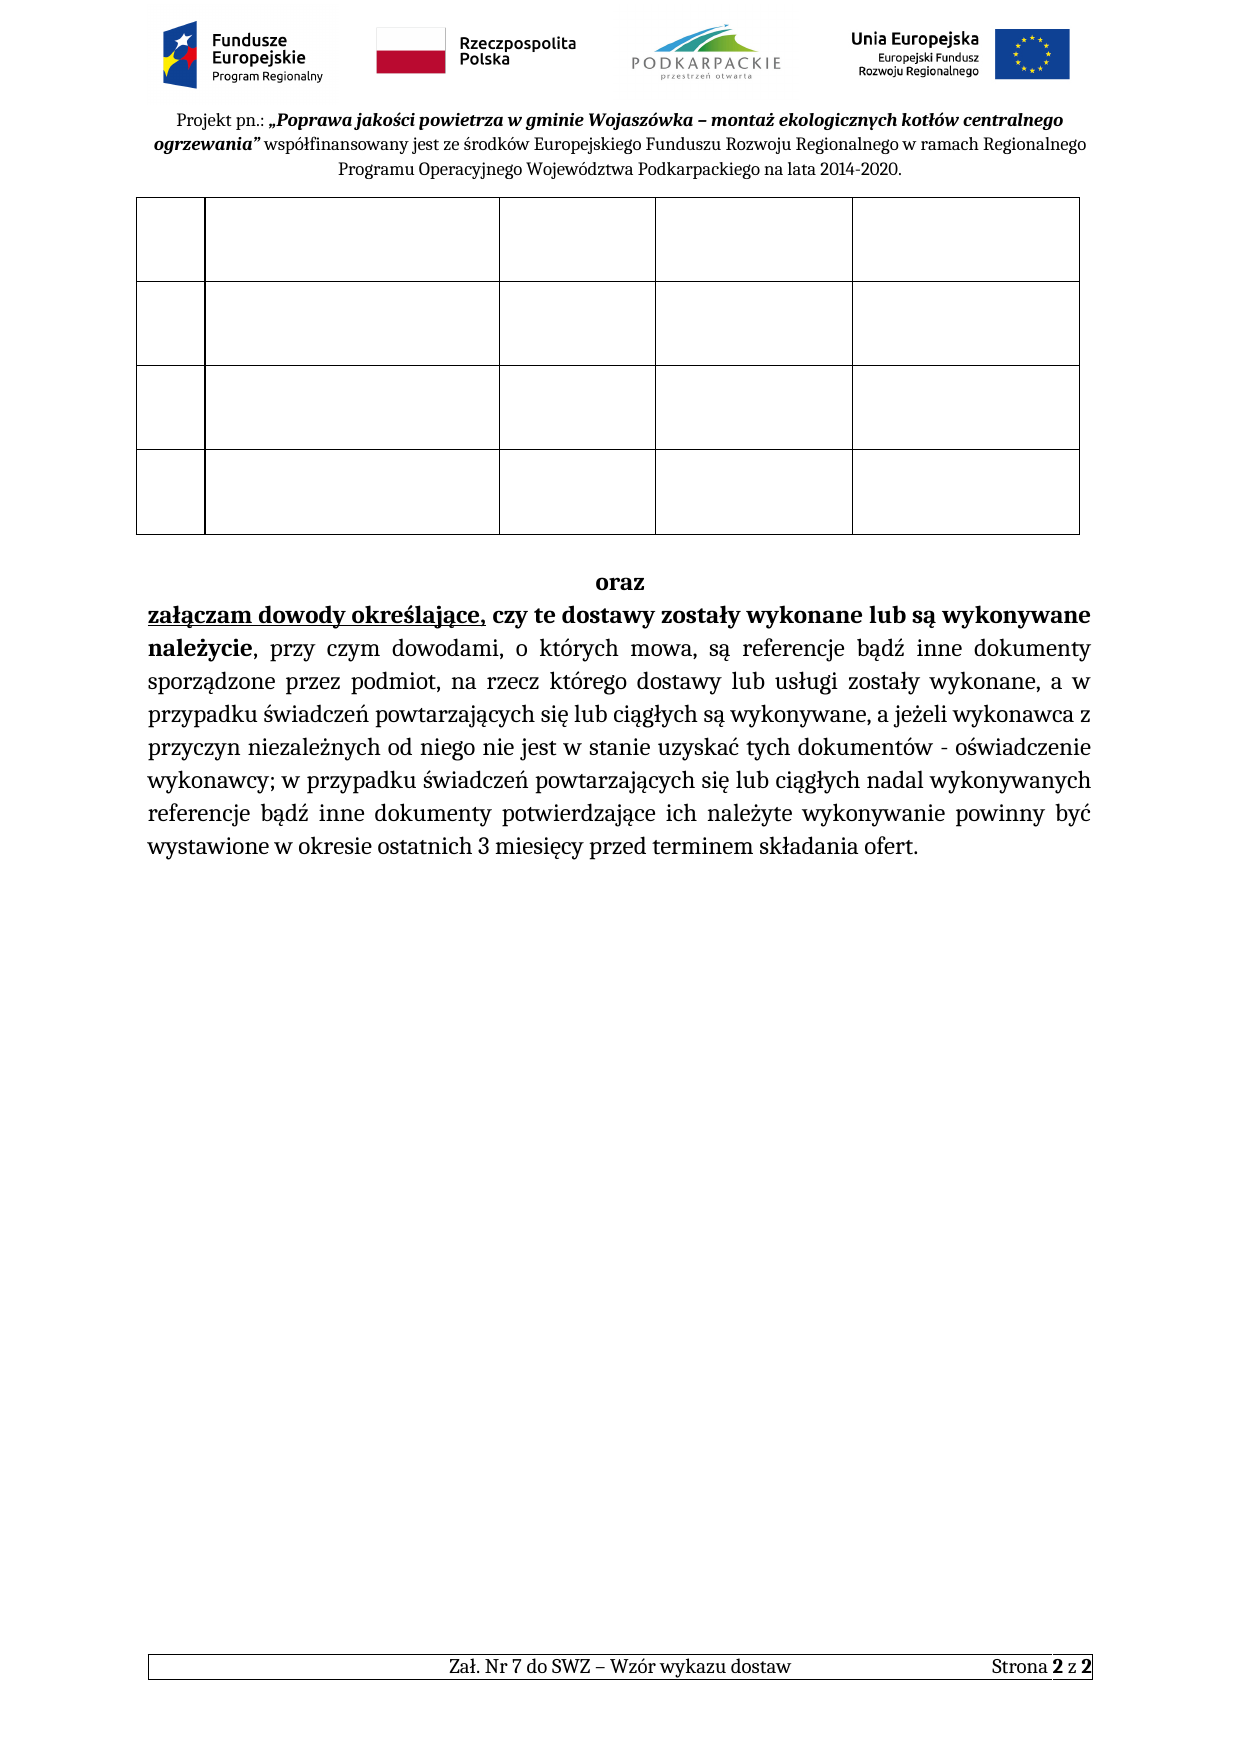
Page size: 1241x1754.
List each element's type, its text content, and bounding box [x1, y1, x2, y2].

table_cell [206, 450, 499, 533]
table_cell [500, 366, 655, 449]
table_cell [853, 450, 1079, 533]
table_cell [500, 450, 655, 533]
table_cell [853, 198, 1079, 281]
table_cell [206, 282, 499, 365]
picture [612, 4, 800, 100]
table_cell [853, 282, 1079, 365]
table_cell [137, 198, 204, 281]
table_cell [656, 450, 852, 533]
table_cell [206, 198, 499, 281]
table_cell [656, 198, 852, 281]
table_cell [656, 282, 852, 365]
table_cell [656, 366, 852, 449]
picture [361, 12, 591, 89]
table_cell [853, 366, 1079, 449]
table_cell [137, 366, 204, 449]
table_cell [137, 450, 204, 533]
table_cell [500, 282, 655, 365]
text oraz [148, 567, 1092, 596]
table_cell [206, 366, 499, 449]
picture [835, 11, 1087, 96]
table_cell [137, 282, 204, 365]
table_cell [500, 198, 655, 281]
picture [147, 4, 339, 105]
